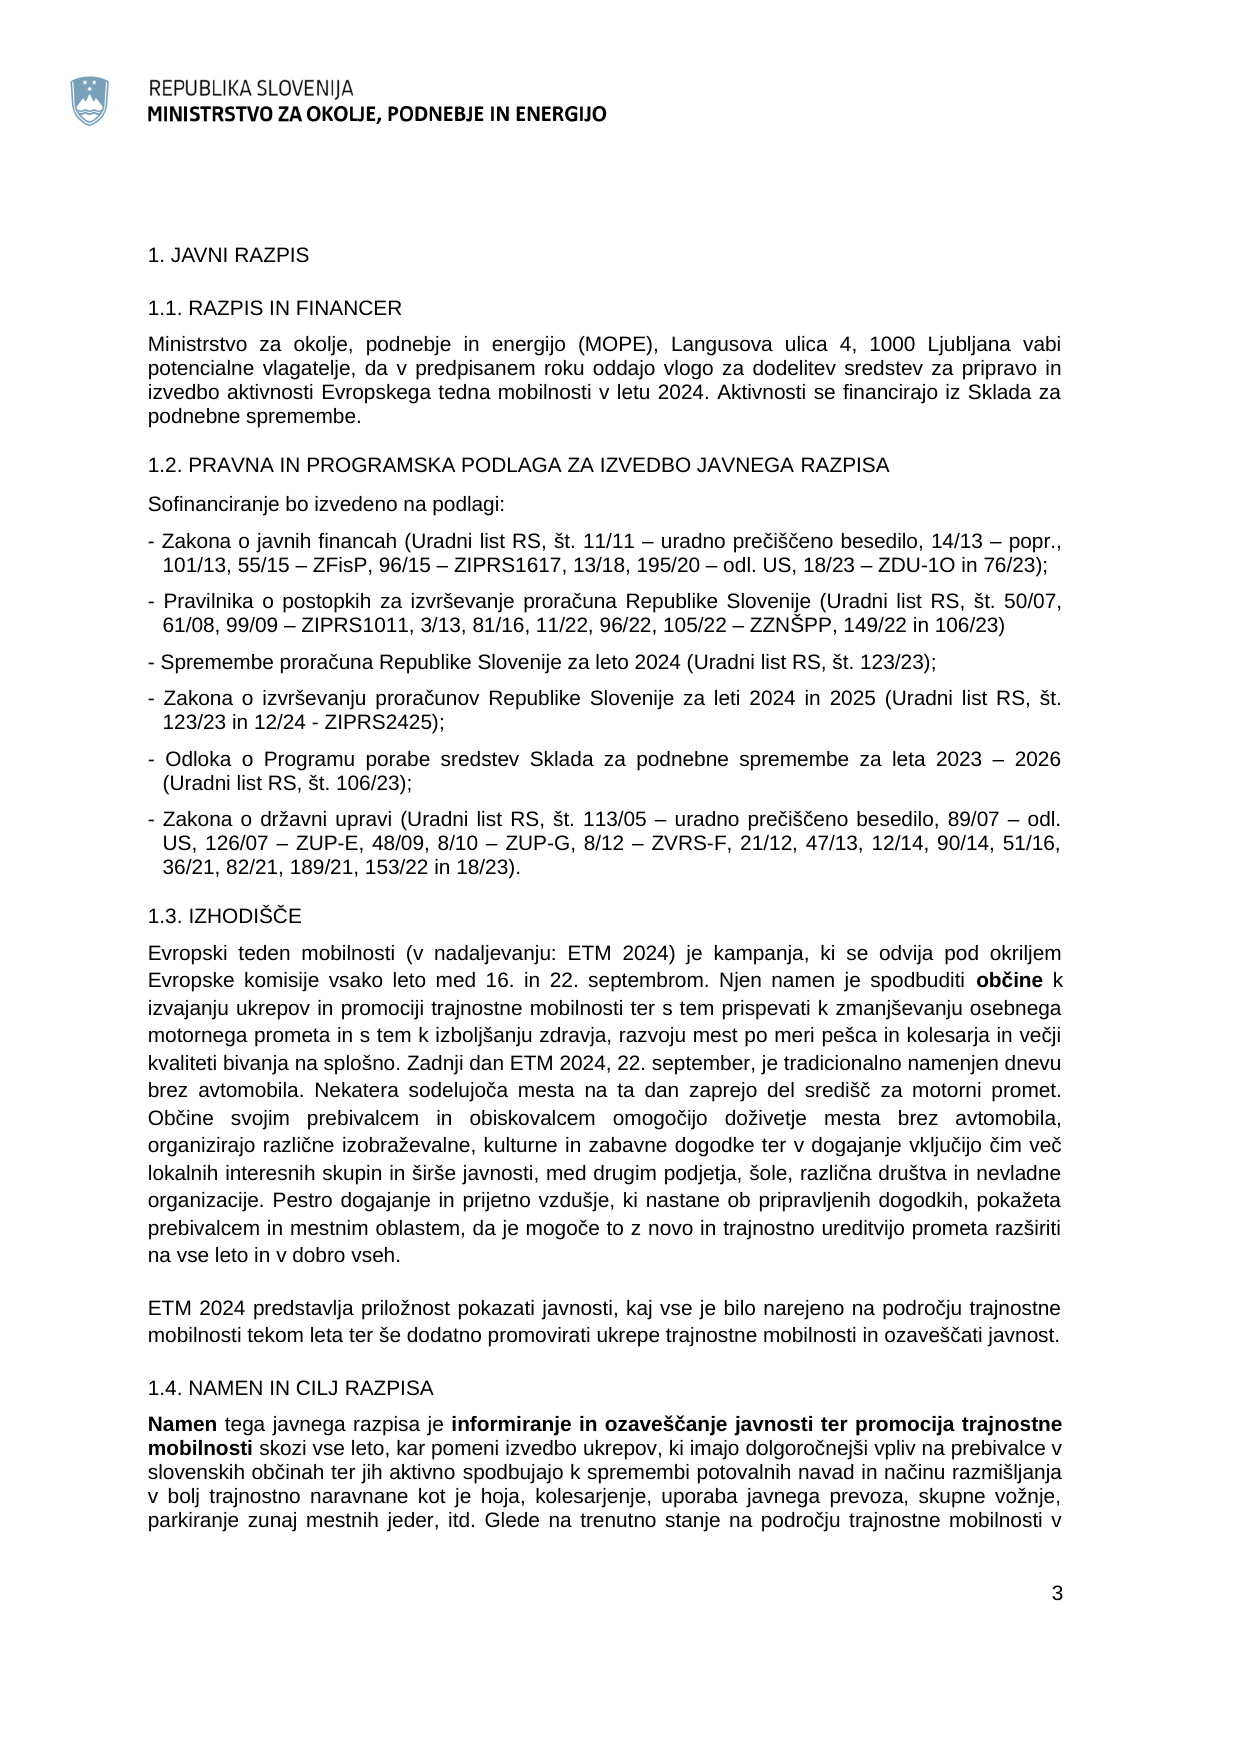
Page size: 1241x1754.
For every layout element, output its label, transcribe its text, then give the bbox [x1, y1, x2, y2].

text 1.3. IZHODIŠČE [148, 904, 1063, 928]
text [148, 1412, 1063, 1532]
text Sofinanciranje bo izvedeno na podlagi: [148, 489, 1063, 516]
text - Zakona o javnih financah (Uradni list RS, št. 11/11 – uradno prečiščeno besedilo, 14/13 – popr., 101/13, 55/15 – ZFisP, 96/15 – ZIPRS1617, 13/18, 195/20 – odl. US, 18/23 – ZDU-1O in 76/23); [148, 529, 1063, 577]
text - Spremembe proračuna Republike Slovenije za leto 2024 (Uradni list RS, št. 123/23); [148, 650, 1063, 674]
text 1.1. RAZPIS IN FINANCER [148, 296, 1063, 319]
text - Odloka o Programu porabe sredstev Sklada za podnebne spremembe za leta 2023 – 2026 (Uradni list RS, št. 106/23); [148, 747, 1063, 794]
picture [65, 73, 609, 131]
text 1.2. PRAVNA IN PROGRAMSKA PODLAGA ZA IZVEDBO JAVNEGA RAZPISA [148, 453, 1063, 477]
text 1.4. NAMEN IN CILJ RAZPISA [148, 1375, 1063, 1399]
text 1. JAVNI RAZPIS [148, 243, 1063, 267]
text ETM 2024 predstavlja priložnost pokazati javnosti, kaj vse je bilo narejeno na področju trajnostne mobilnosti tekom leta ter še dodatno promovirati ukrepe trajnostne mobilnosti in ozaveščati javnost. [148, 1295, 1063, 1347]
text Ministrstvo za okolje, podnebje in energijo (MOPE), Langusova ulica 4, 1000 Ljubljana vabi potencialne vlagatelje, da v predpisanem roku oddajo vlogo za dodelitev sredstev za pripravo in izvedbo aktivnosti Evropskega tedna mobilnosti v letu 2024. Aktivnosti se financirajo iz Sklada za podnebne spremembe. [148, 332, 1063, 428]
text - Zakona o državni upravi (Uradni list RS, št. 113/05 – uradno prečiščeno besedilo, 89/07 – odl. US, 126/07 – ZUP-E, 48/09, 8/10 – ZUP-G, 8/12 – ZVRS-F, 21/12, 47/13, 12/14, 90/14, 51/16, 36/21, 82/21, 189/21, 153/22 in 18/23). [148, 807, 1063, 879]
text Evropski teden mobilnosti (v nadaljevanju: ETM 2024) je kampanja, ki se odvija pod okriljem Evropske komisije vsako leto med 16. in 22. septembrom. Njen namen je spodbuditi občine k izvajanju ukrepov in promociji trajnostne mobilnosti ter s tem prispevati k zmanjševanju osebnega motornega prometa in s tem k izboljšanju zdravja, razvoju mest po meri pešca in kolesarja in večji kvaliteti bivanja na splošno. Zadnji dan ETM 2024, 22. september, je tradicionalno namenjen dnevu brez avtomobila. Nekatera sodelujoča mesta na ta dan zaprejo del središč za motorni promet. Občine svojim prebivalcem in obiskovalcem omogočijo doživetje mesta brez avtomobila, organizirajo različne izobraževalne, kulturne in zabavne dogodke ter v dogajanje vključijo čim več lokalnih interesnih skupin in širše javnosti, med drugim podjetja, šole, različna društva in nevladne organizacije. Pestro dogajanje in prijetno vzdušje, ki nastane ob pripravljenih dogodkih, pokažeta prebivalcem in mestnim oblastem, da je mogoče to z novo in trajnostno ureditvijo prometa razširiti na vse leto in v dobro vseh. [148, 940, 1063, 1267]
text - Pravilnika o postopkih za izvrševanje proračuna Republike Slovenije (Uradni list RS, št. 50/07, 61/08, 99/09 – ZIPRS1011, 3/13, 81/16, 11/22, 96/22, 105/22 – ZZNŠPP, 149/22 in 106/23) [148, 589, 1063, 637]
text - Zakona o izvrševanju proračunov Republike Slovenije za leti 2024 in 2025 (Uradni list RS, št. 123/23 in 12/24 - ZIPRS2425); [148, 686, 1063, 734]
